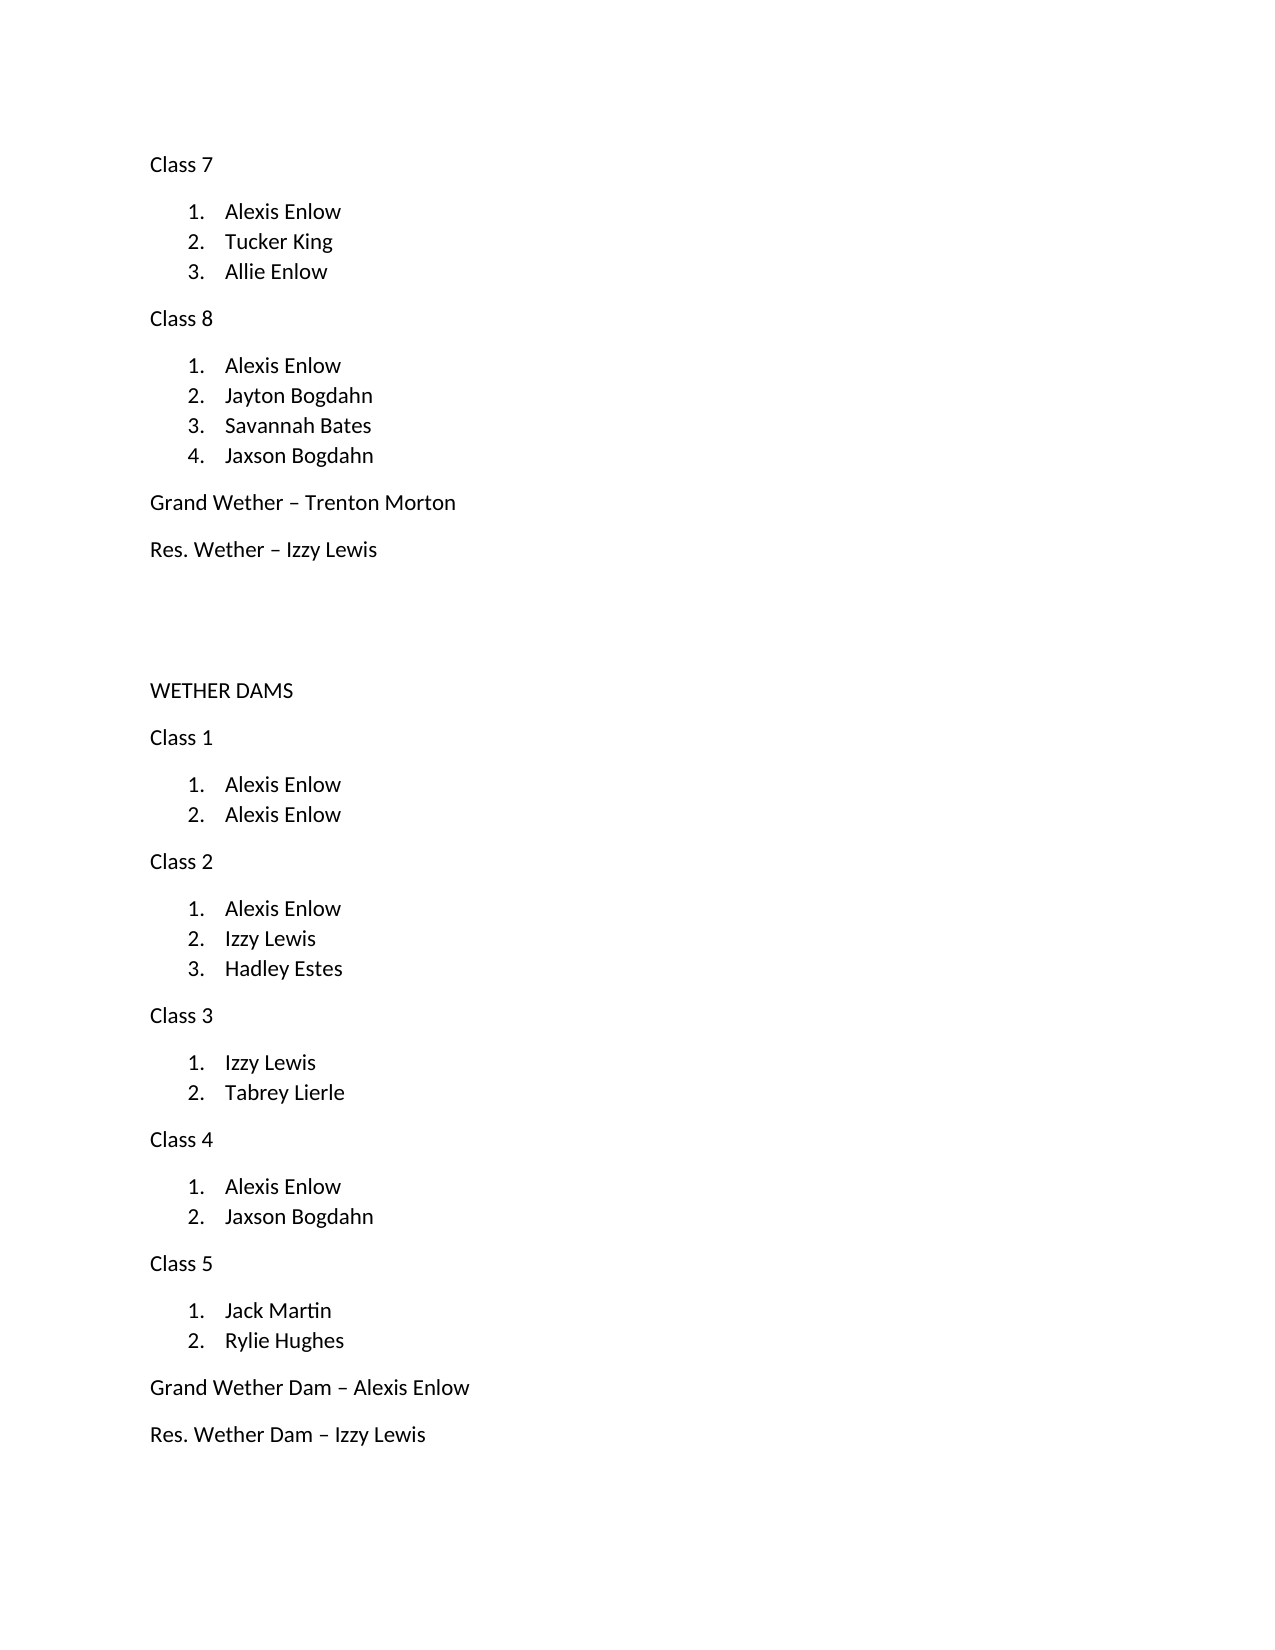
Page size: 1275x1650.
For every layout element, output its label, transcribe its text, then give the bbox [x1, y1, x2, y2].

list Savannah Bates [187, 411, 1125, 439]
list Alexis Enlow [187, 800, 1125, 828]
text Class 1 [150, 723, 1125, 751]
list Alexis Enlow [187, 894, 1125, 922]
text WETHER DAMS [150, 676, 1125, 704]
list Jaxson Bogdahn [187, 442, 1125, 470]
text Class 3 [150, 1001, 1125, 1029]
list Tucker King [187, 227, 1125, 255]
list Rylie Hughes [187, 1326, 1125, 1354]
list Tabrey Lierle [187, 1078, 1125, 1106]
list Alexis Enlow [187, 197, 1125, 225]
text Class 7 [150, 150, 1125, 178]
list Jack Martin [187, 1296, 1125, 1324]
text Grand Wether Dam – Alexis Enlow [150, 1373, 1125, 1401]
text Res. Wether – Izzy Lewis [150, 535, 1125, 563]
text Res. Wether Dam – Izzy Lewis [150, 1420, 1125, 1448]
list Alexis Enlow [187, 1172, 1125, 1200]
list Allie Enlow [187, 257, 1125, 285]
text Class 5 [150, 1249, 1125, 1277]
text Grand Wether – Trenton Morton [150, 488, 1125, 517]
list Hadley Estes [187, 954, 1125, 982]
list Izzy Lewis [187, 1048, 1125, 1076]
list Jayton Bogdahn [187, 381, 1125, 409]
list Alexis Enlow [187, 351, 1125, 379]
list Izzy Lewis [187, 924, 1125, 952]
list Jaxson Bogdahn [187, 1202, 1125, 1230]
text Class 4 [150, 1125, 1125, 1153]
text Class 8 [150, 304, 1125, 332]
text Class 2 [150, 847, 1125, 875]
list Alexis Enlow [187, 770, 1125, 798]
